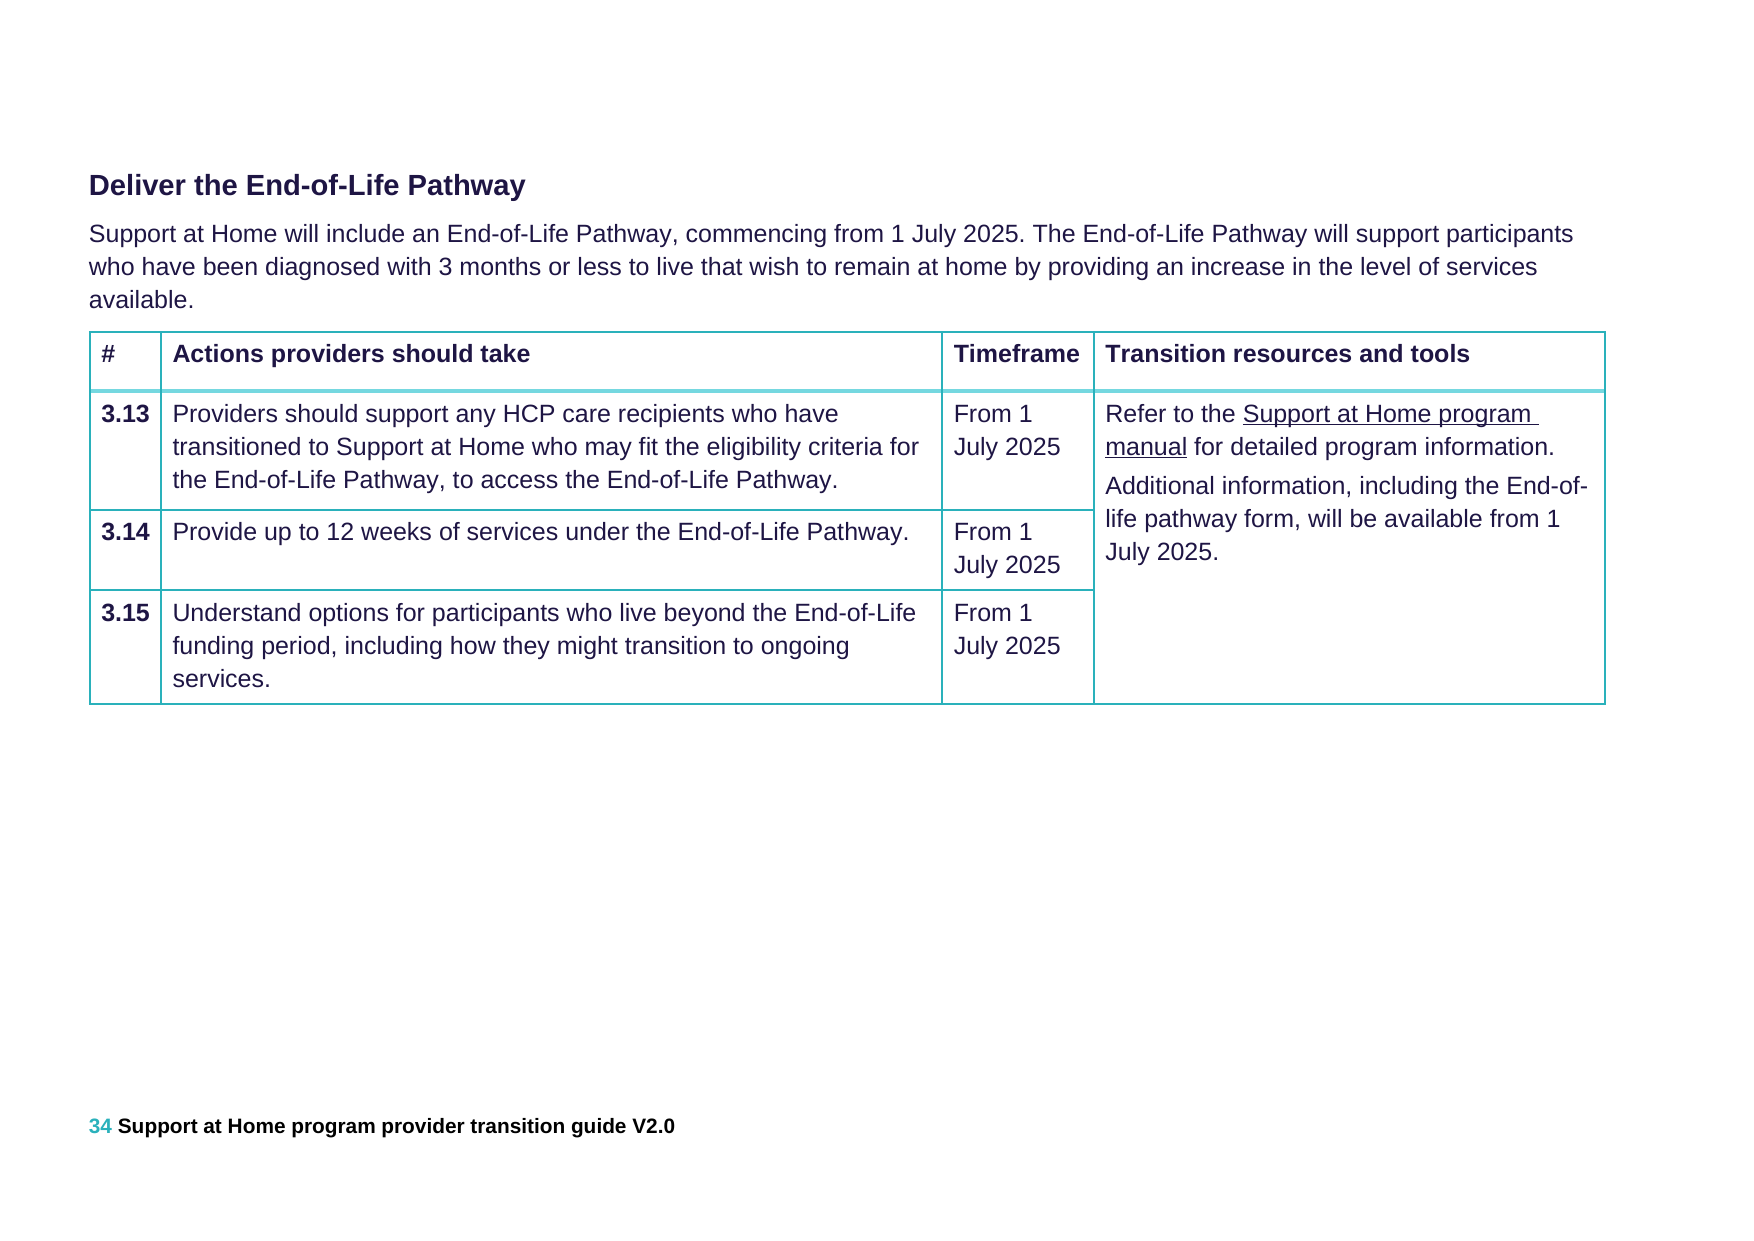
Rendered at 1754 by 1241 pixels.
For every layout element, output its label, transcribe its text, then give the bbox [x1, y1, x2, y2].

table_header # [91, 333, 160, 389]
table_cell Understand options for participants who live beyond the End-of-Life funding period, including how they might transition to ongoing services. [162, 591, 941, 703]
table_header Transition resources and tools [1095, 333, 1604, 389]
table_cell From 1 July 2025 [943, 393, 1093, 509]
table_header Actions providers should take [162, 333, 941, 389]
table_cell 3.14 [91, 511, 160, 589]
text Support at Home will include an End-of-Life Pathway, commencing from 1 July 2025. The End-of-Life Pathway will support participants who have been diagnosed with 3 months or less to live that wish to remain at home by providing an increase in the level of services available. [89, 219, 1604, 314]
table_header Timeframe [943, 333, 1093, 389]
subtitle Deliver the End-of-Life Pathway [89, 168, 1604, 202]
table_cell Provide up to 12 weeks of services under the End-of-Life Pathway. [162, 511, 941, 589]
table_cell From 1 July 2025 [943, 591, 1093, 703]
table_cell From 1 July 2025 [943, 511, 1093, 589]
table_cell 3.15 [91, 591, 160, 703]
table_cell Providers should support any HCP care recipients who have transitioned to Support at Home who may fit the eligibility criteria for the End-of-Life Pathway, to access the End-of-Life Pathway. [162, 393, 941, 509]
table_cell Refer to the Support at Home program manual for detailed program information. Additional information, including the End-of-life pathway form, will be available from 1 July 2025. [1095, 393, 1604, 703]
table_cell 3.13 [91, 393, 160, 509]
